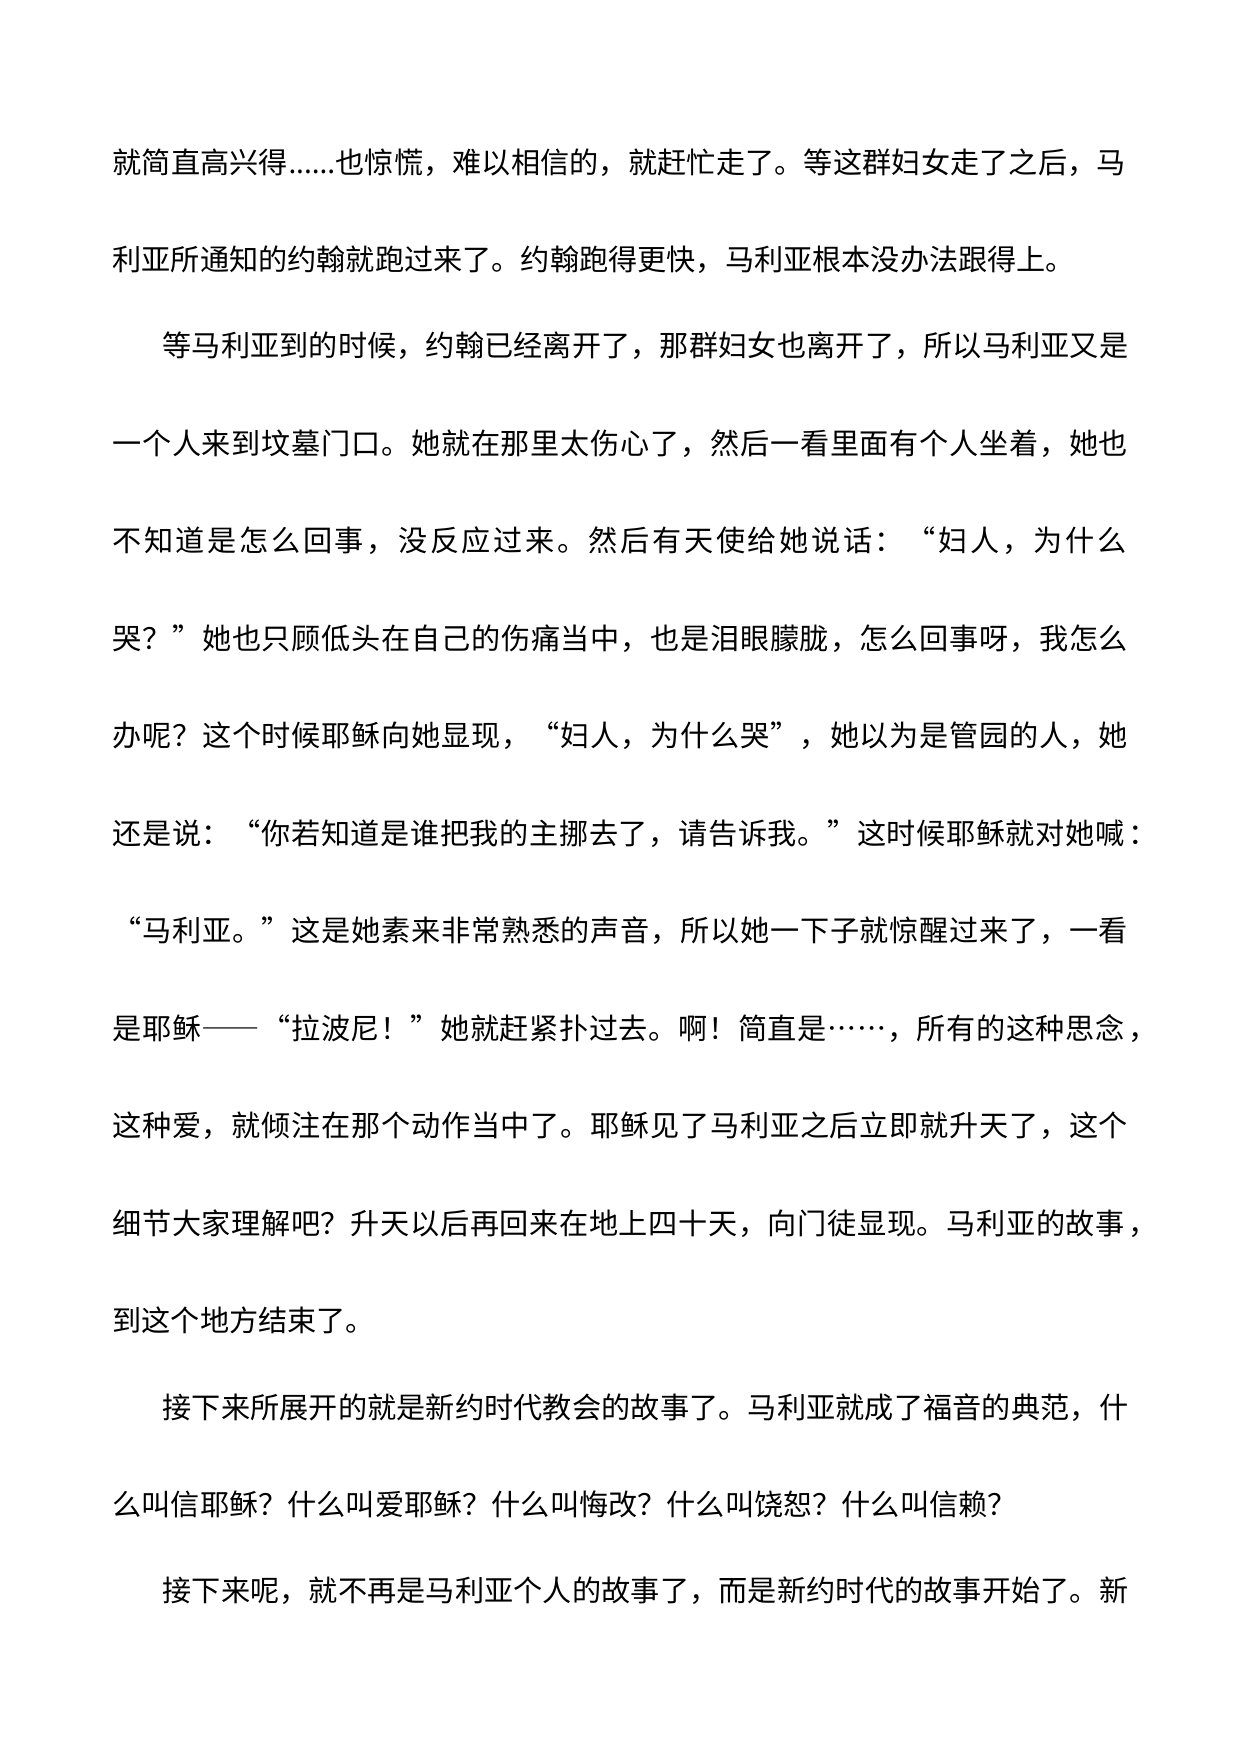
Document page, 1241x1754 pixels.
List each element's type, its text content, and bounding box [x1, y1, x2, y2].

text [112, 128, 1128, 291]
text 等马利亚到的时候，约翰已经离开了，那群妇女也离开了，所以马利亚又是一个人来到坟墓门口。她就在那里太伤心了，然后一看里面有个人坐着，她也不知道是怎么回事，没反应过来。然后有天使给她说话：“妇人，为什么哭？”她也只顾低头在自己的伤痛当中，也是泪眼朦胧，怎么回事呀，我怎么办呢？这个时候耶稣向她显现，“妇人，为什么哭”，她以为是管园的人，她还是说：“你若知道是谁把我的主挪去了，请告诉我。”这时候耶稣就对她喊：“马利亚。”这是她素来非常熟悉的声音，所以她一下子就惊醒过来了，一看是耶稣——“拉波尼！”她就赶紧扑过去。啊！简直是……，所有的这种思念，这种爱，就倾注在那个动作当中了。耶稣见了马利亚之后立即就升天了，这个细节大家理解吧？升天以后再回来在地上四十天，向门徒显现。马利亚的故事，到这个地方结束了。 [112, 312, 1128, 1352]
text 接下来所展开的就是新约时代教会的故事了。马利亚就成了福音的典范，什么叫信耶稣？什么叫爱耶稣？什么叫悔改？什么叫饶恕？什么叫信赖？ [112, 1373, 1128, 1535]
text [112, 1556, 1128, 1621]
